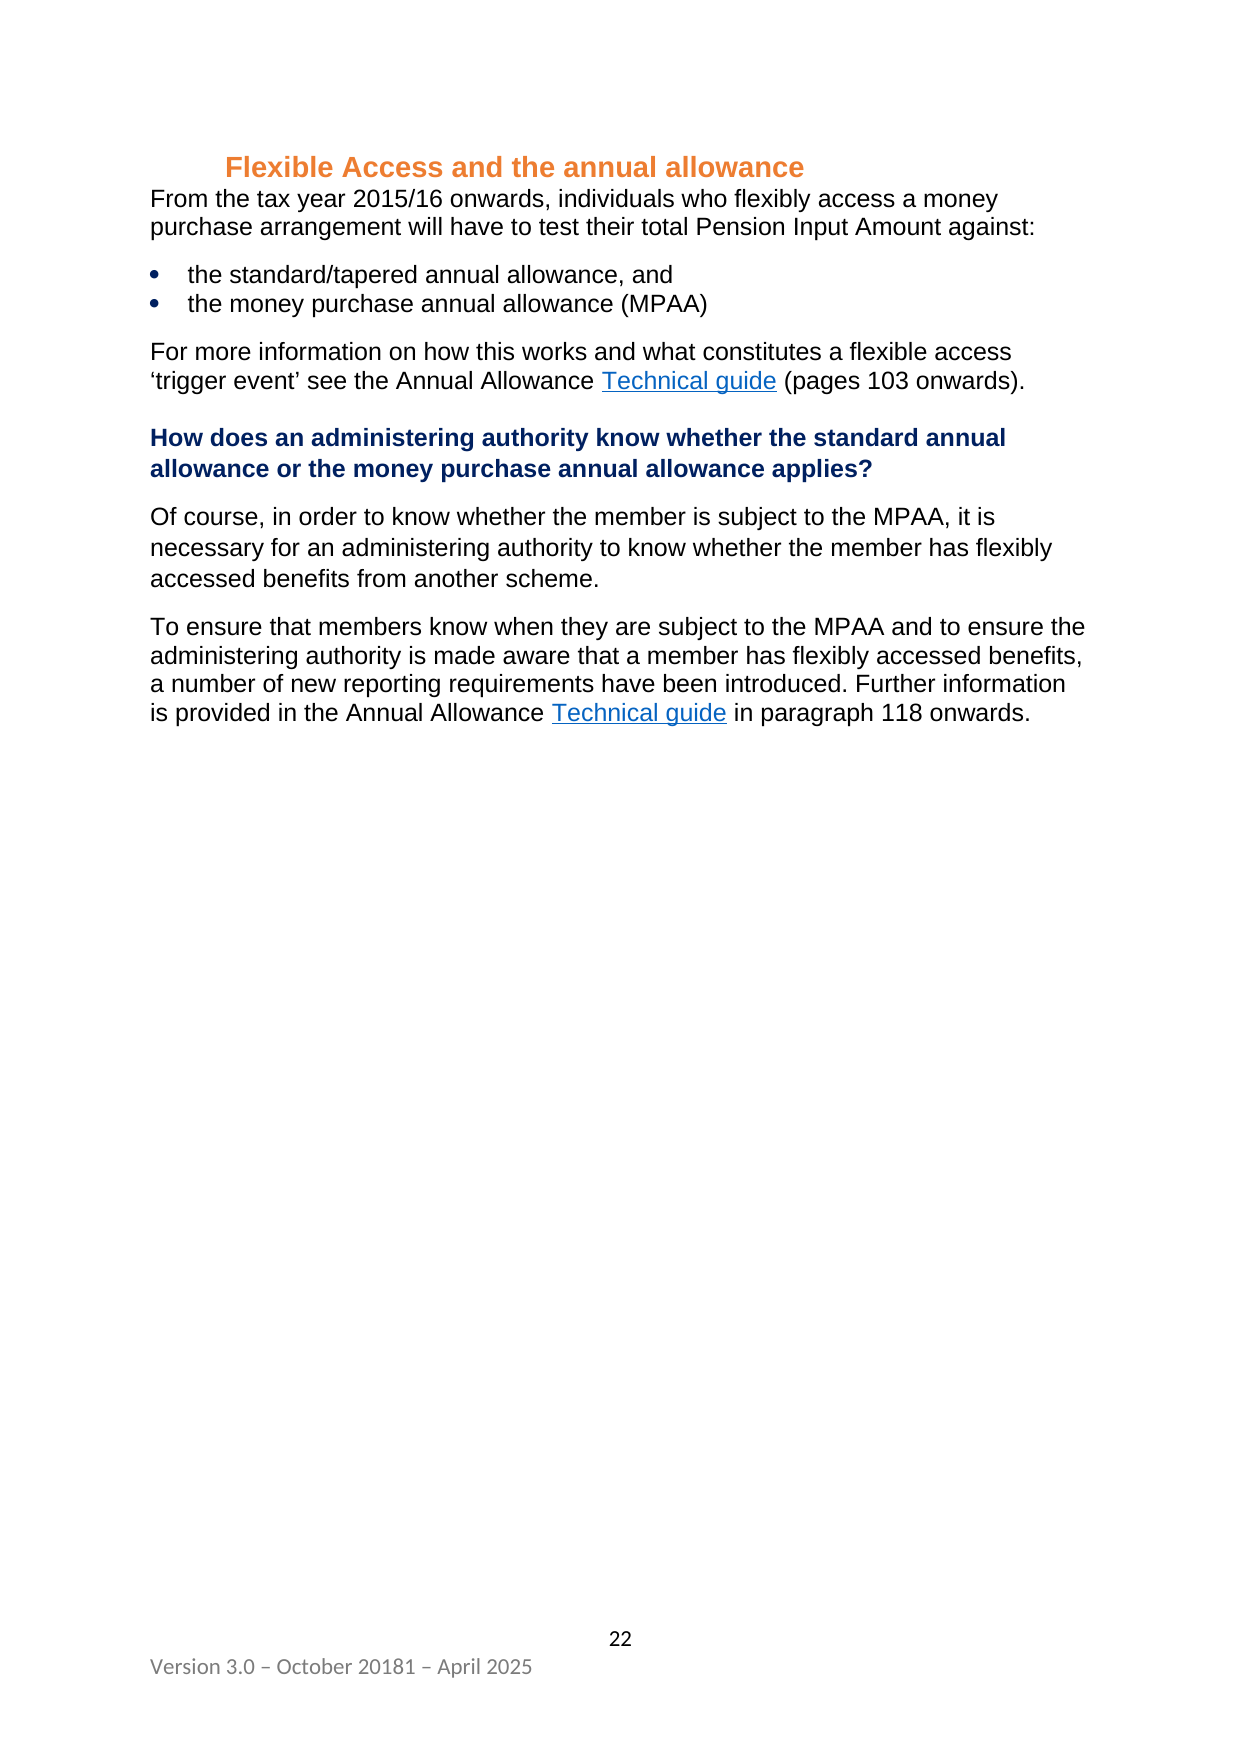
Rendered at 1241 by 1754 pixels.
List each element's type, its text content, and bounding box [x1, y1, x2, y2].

text Flexible Access and the annual allowance [225, 150, 1080, 183]
list the standard/tapered annual allowance, and [150, 260, 1080, 289]
text Of course, in order to know whether the member is subject to the MPAA, it is necessary for an administering authority to know whether the member has flexibly accessed benefits from another scheme. [150, 502, 1090, 593]
text How does an administering authority know whether the standard annual allowance or the money purchase annual allowance applies? [150, 423, 1090, 483]
text To ensure that members know when they are subject to the MPAA and to ensure the administering authority is made aware that a member has flexibly accessed benefits, a number of new reporting requirements have been introduced. Further information is provided in the Annual Allowance Technical guide in paragraph 118 onwards. [150, 612, 1090, 727]
text From the tax year 2015/16 onwards, individuals who flexibly access a money purchase arrangement will have to test their total Pension Input Amount against: [150, 183, 1080, 241]
text For more information on how this works and what constitutes a flexible access ‘trigger event’ see the Annual Allowance Technical guide (pages 103 onwards). [150, 337, 1080, 394]
list the money purchase annual allowance (MPAA) [150, 289, 1080, 318]
